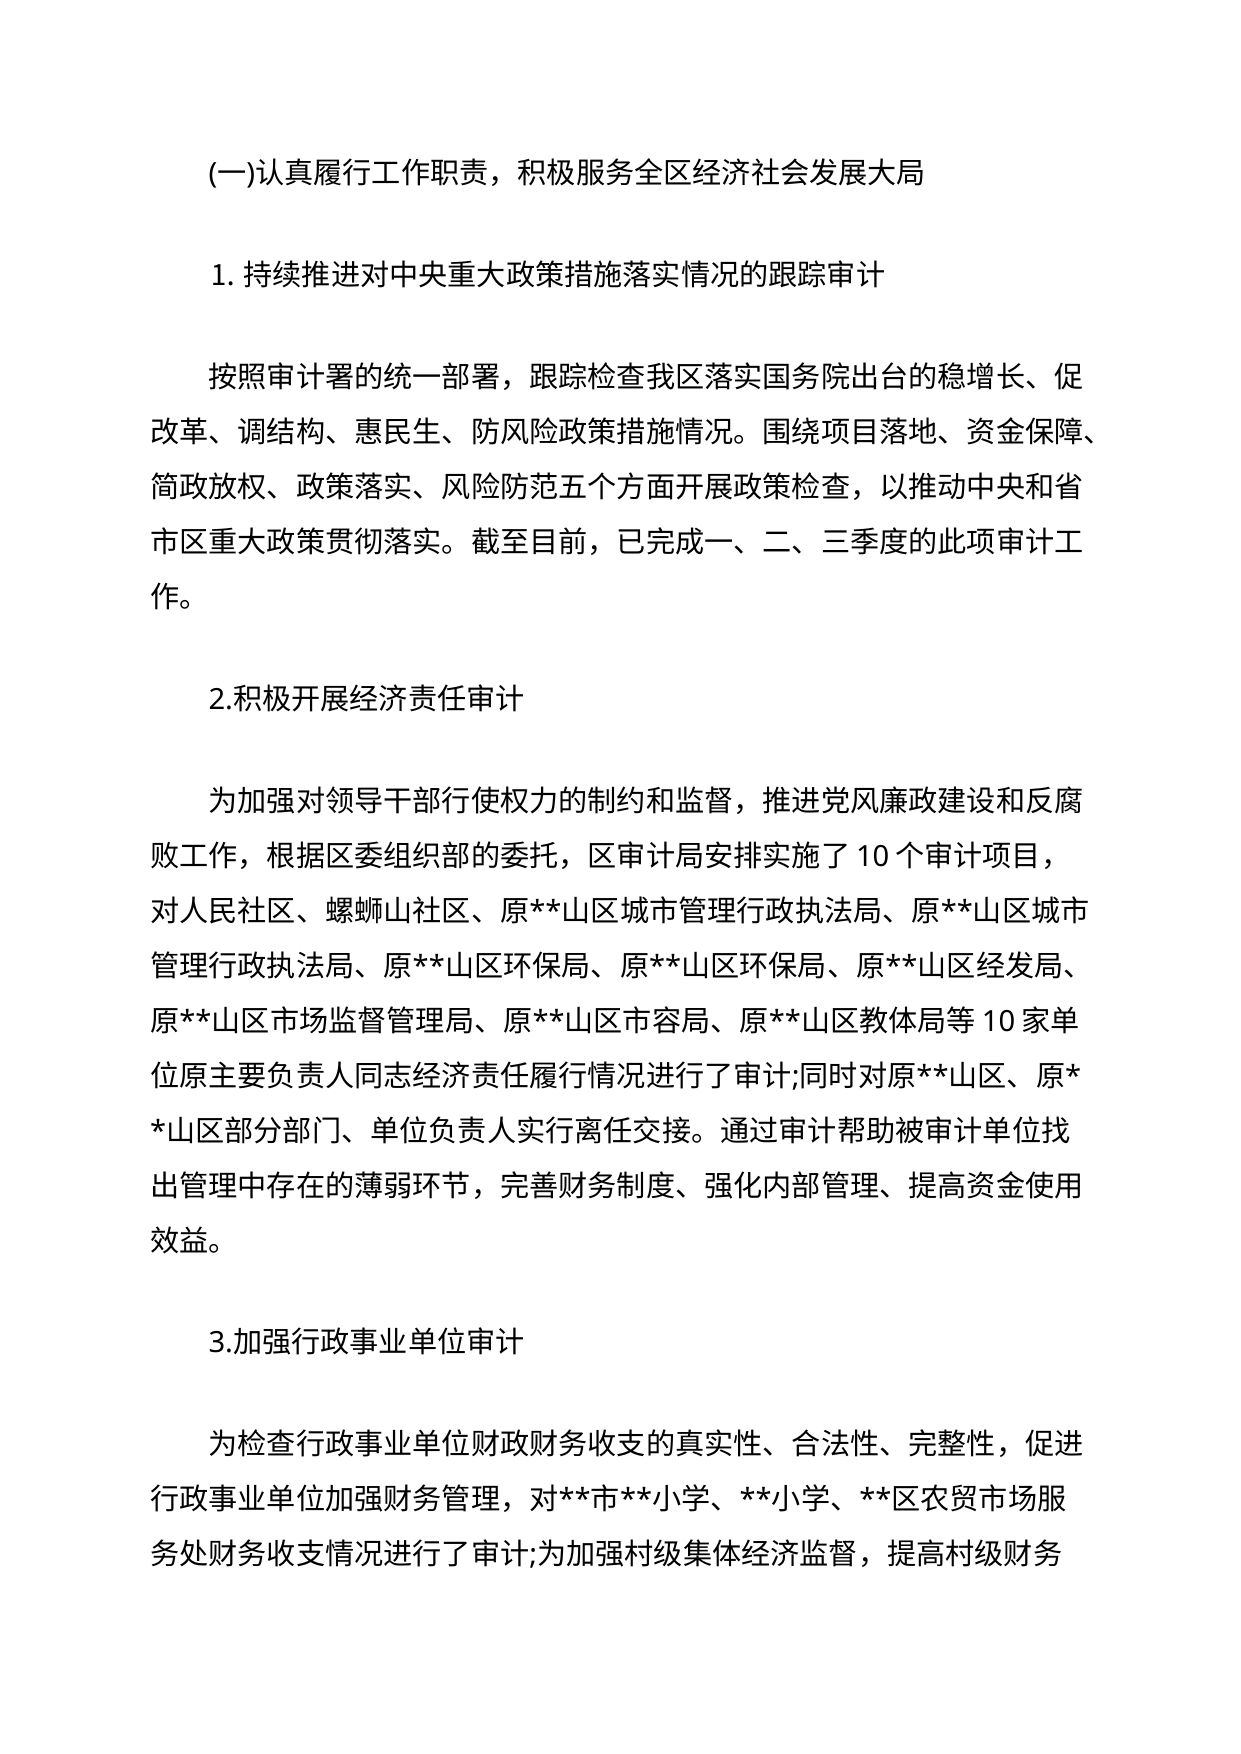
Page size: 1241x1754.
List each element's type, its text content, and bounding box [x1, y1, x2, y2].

text 3.加强行政事业单位审计 [150, 1319, 1090, 1361]
text 2.积极开展经济责任审计 [150, 675, 1090, 718]
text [150, 1421, 1090, 1573]
text (一)认真履行工作职责，积极服务全区经济社会发展大局 [150, 150, 1090, 192]
text ⒈持续推进对中央重大政策措施落实情况的跟踪审计 [150, 252, 1090, 294]
text 按照审计署的统一部署，跟踪检查我区落实国务院出台的稳增长、促改革、调结构、惠民生、防风险政策措施情况。围绕项目落地、资金保障、简政放权、政策落实、风险防范五个方面开展政策检查，以推动中央和省市区重大政策贯彻落实。截至目前，已完成一、二、三季度的此项审计工作。 [150, 354, 1090, 616]
text 为加强对领导干部行使权力的制约和监督，推进党风廉政建设和反腐败工作，根据区委组织部的委托，区审计局安排实施了10个审计项目，对人民社区、螺蛳山社区、原**山区城市管理行政执法局、原**山区城市管理行政执法局、原**山区环保局、原**山区环保局、原**山区经发局、原**山区市场监督管理局、原**山区市容局、原**山区教体局等10家单位原主要负责人同志经济责任履行情况进行了审计;同时对原**山区、原**山区部分部门、单位负责人实行离任交接。通过审计帮助被审计单位找出管理中存在的薄弱环节，完善财务制度、强化内部管理、提高资金使用效益。 [150, 777, 1090, 1259]
